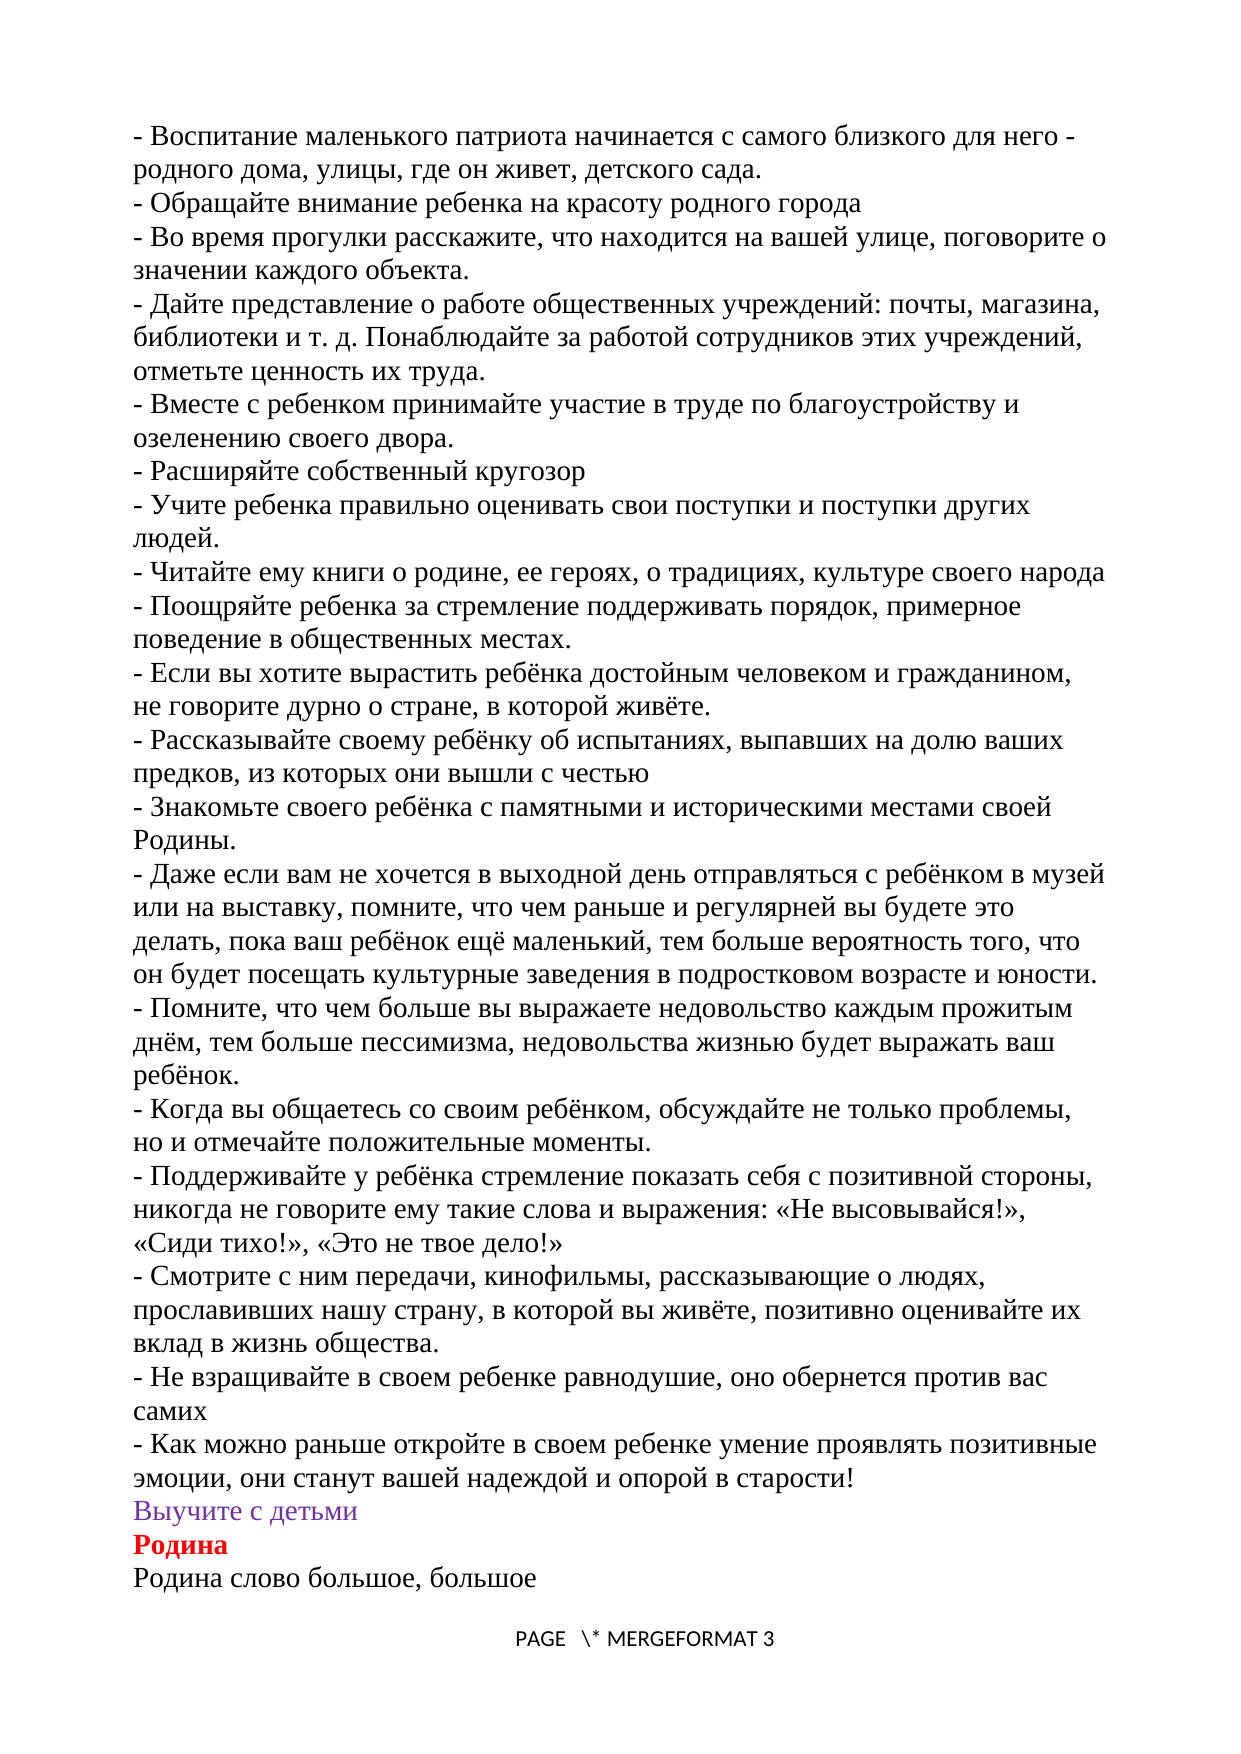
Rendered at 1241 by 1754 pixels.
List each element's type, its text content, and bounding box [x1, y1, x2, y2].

text - Читайте ему книги о родине, ее героях, о традициях, культуре своего народа [133, 554, 1152, 588]
text ребёнок. [133, 1057, 1152, 1091]
text Родина [133, 1527, 1152, 1560]
text - Как можно раньше откройте в своем ребенке умение проявлять позитивные [133, 1426, 1152, 1460]
text Родины. [133, 822, 1152, 856]
text - Дайте представление о работе общественных учреждений: почты, магазина, [133, 286, 1152, 319]
text эмоции, они станут вашей надеждой и опорой в старости! [133, 1460, 1152, 1493]
text - Даже если вам не хочется в выходной день отправляться с ребёнком в музей [133, 856, 1152, 889]
text он будет посещать культурные заведения в подростковом возрасте и юности. [133, 957, 1152, 990]
text значении каждого объекта. [133, 252, 1152, 286]
text не говорите дурно о стране, в которой живёте. [133, 688, 1152, 722]
text - Поощряйте ребенка за стремление поддерживать порядок, примерное [133, 588, 1152, 621]
text - Помните, что чем больше вы выражаете недовольство каждым прожитым [133, 990, 1152, 1024]
text отметьте ценность их труда. [133, 353, 1152, 386]
text или на выставку, помните, что чем раньше и регулярней вы будете это [133, 889, 1152, 923]
text людей. [133, 521, 1152, 554]
text - Во время прогулки расскажите, что находится на вашей улице, поговорите о [133, 219, 1152, 252]
text предков, из которых они вышли с честью [133, 755, 1152, 789]
text - Воспитание маленького патриота начинается с самого близкого для него - [133, 118, 1152, 152]
text - Расширяйте собственный кругозор [133, 453, 1152, 487]
text Родина слово большое, большое [133, 1560, 1152, 1594]
text вклад в жизнь общества. [133, 1326, 1152, 1359]
text днём, тем больше пессимизма, недовольства жизнью будет выражать ваш [133, 1024, 1152, 1057]
text - Когда вы общаетесь со своим ребёнком, обсуждайте не только проблемы, [133, 1091, 1152, 1124]
text - Учите ребенка правильно оценивать свои поступки и поступки других [133, 487, 1152, 521]
text - Обращайте внимание ребенка на красоту родного города [133, 185, 1152, 219]
text - Вместе с ребенком принимайте участие в труде по благоустройству и [133, 386, 1152, 420]
text делать, пока ваш ребёнок ещё маленький, тем больше вероятность того, что [133, 923, 1152, 957]
text - Рассказывайте своему ребёнку об испытаниях, выпавших на долю ваших [133, 722, 1152, 755]
text самих [133, 1393, 1152, 1426]
text - Знакомьте своего ребёнка с памятными и историческими местами своей [133, 789, 1152, 822]
text - Поддерживайте у ребёнка стремление показать себя с позитивной стороны, [133, 1158, 1152, 1191]
text родного дома, улицы, где он живет, детского сада. [133, 152, 1152, 185]
text Выучите с детьми [133, 1493, 1152, 1527]
text поведение в общественных местах. [133, 621, 1152, 655]
text прославивших нашу страну, в которой вы живёте, позитивно оценивайте их [133, 1292, 1152, 1326]
text «Сиди тихо!», «Это не твое дело!» [133, 1225, 1152, 1258]
text - Смотрите с ним передачи, кинофильмы, рассказывающие о людях, [133, 1258, 1152, 1292]
text но и отмечайте положительные моменты. [133, 1124, 1152, 1158]
text никогда не говорите ему такие слова и выражения: «Не высовывайся!», [133, 1191, 1152, 1225]
text библиотеки и т. д. Понаблюдайте за работой сотрудников этих учреждений, [133, 319, 1152, 353]
text озеленению своего двора. [133, 420, 1152, 453]
text - Не взращивайте в своем ребенке равнодушие, оно обернется против вас [133, 1359, 1152, 1393]
text - Если вы хотите вырастить ребёнка достойным человеком и гражданином, [133, 655, 1152, 688]
